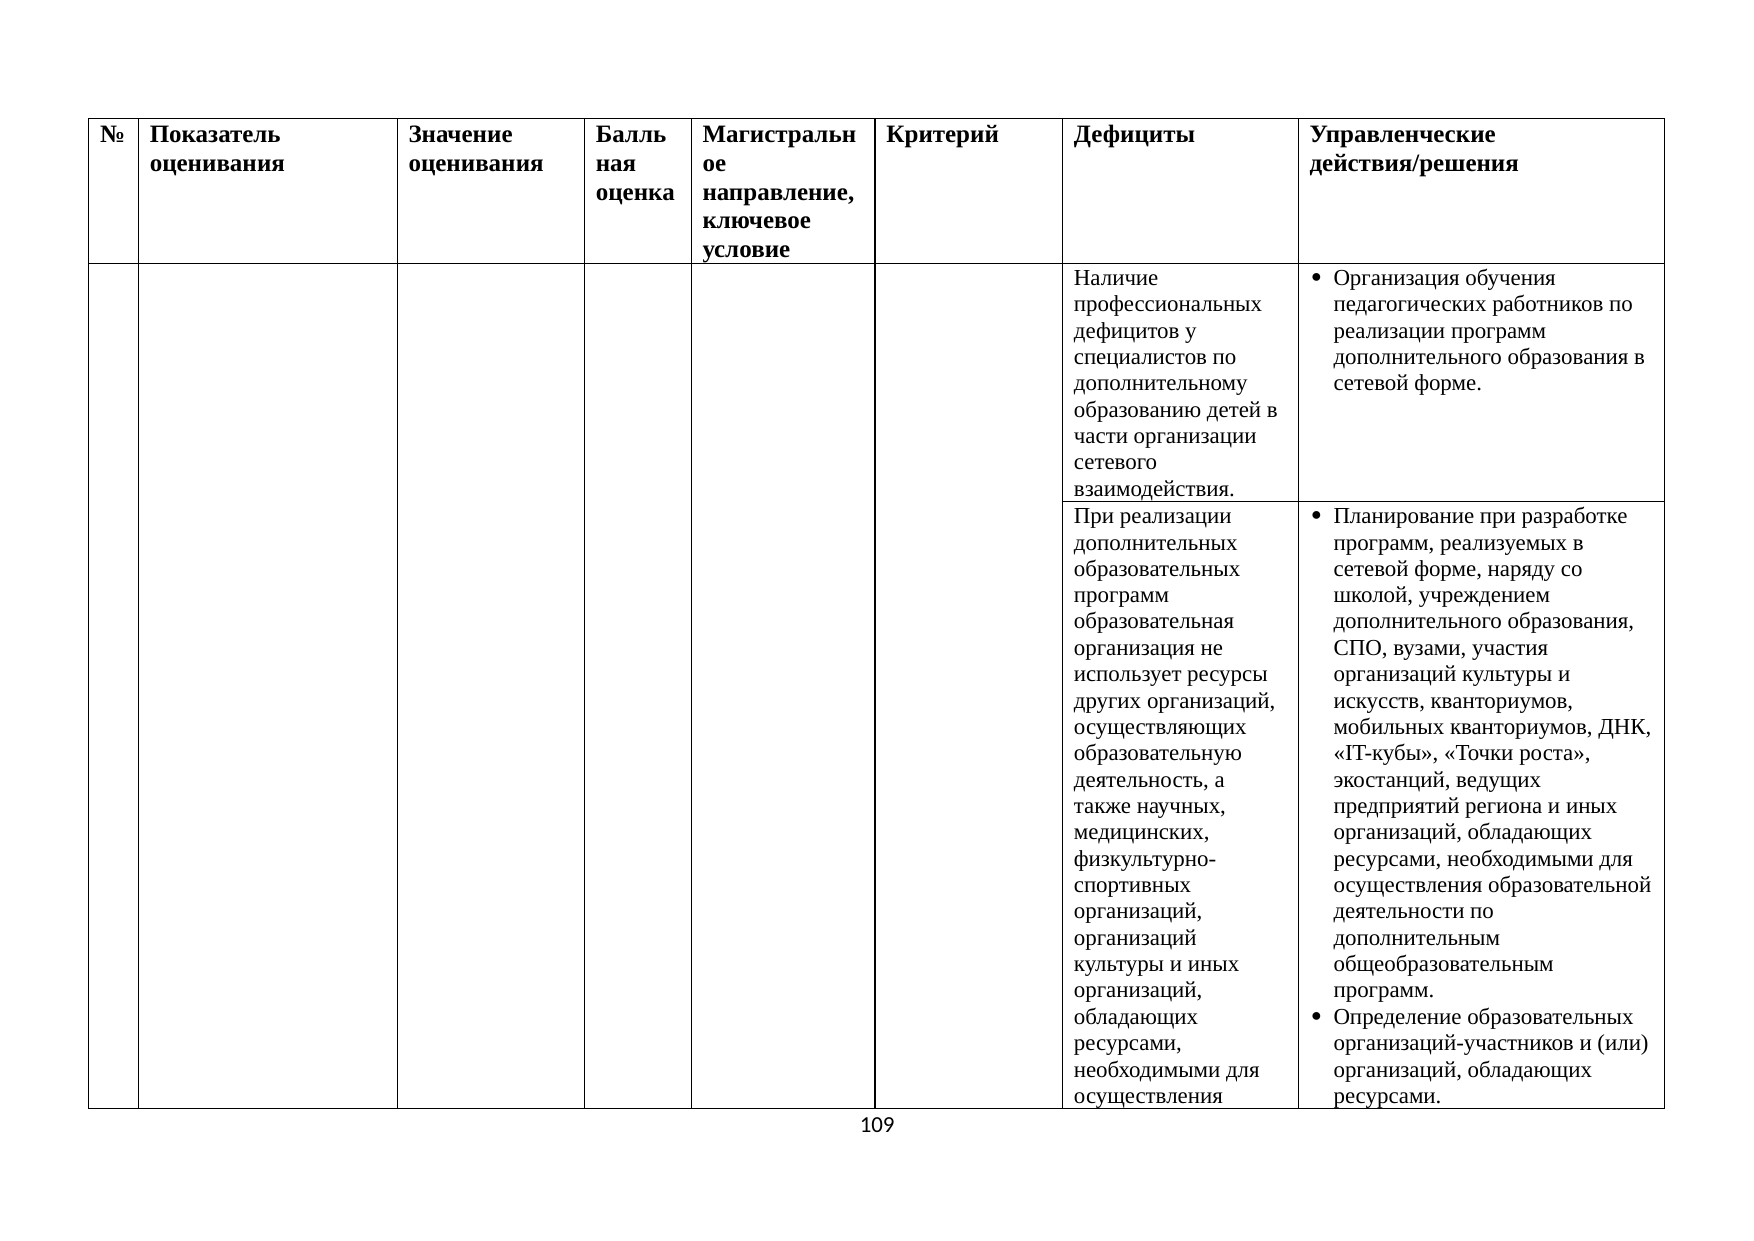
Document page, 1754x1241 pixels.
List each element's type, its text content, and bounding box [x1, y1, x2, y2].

table_header Показатель оценивания [139, 119, 397, 263]
table_header Балльная оценка [585, 119, 691, 263]
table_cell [1299, 502, 1664, 1108]
table_header Управленческие действия/решения [1299, 119, 1664, 263]
table_cell Наличие профессиональных дефицитов у специалистов по дополнительному образованию детей в части организации сетевого взаимодействия. [1063, 264, 1298, 501]
table_header Дефициты [1063, 119, 1298, 263]
table_header Магистральное направление, ключевое условие [692, 119, 874, 263]
table_header № [89, 119, 138, 263]
table_cell Организация обучения педагогических работников по реализации программ дополнительного образования в сетевой форме. [1299, 264, 1664, 501]
table_header Критерий [876, 119, 1062, 263]
table_header Значение оценивания [398, 119, 584, 263]
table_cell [1063, 502, 1298, 1108]
